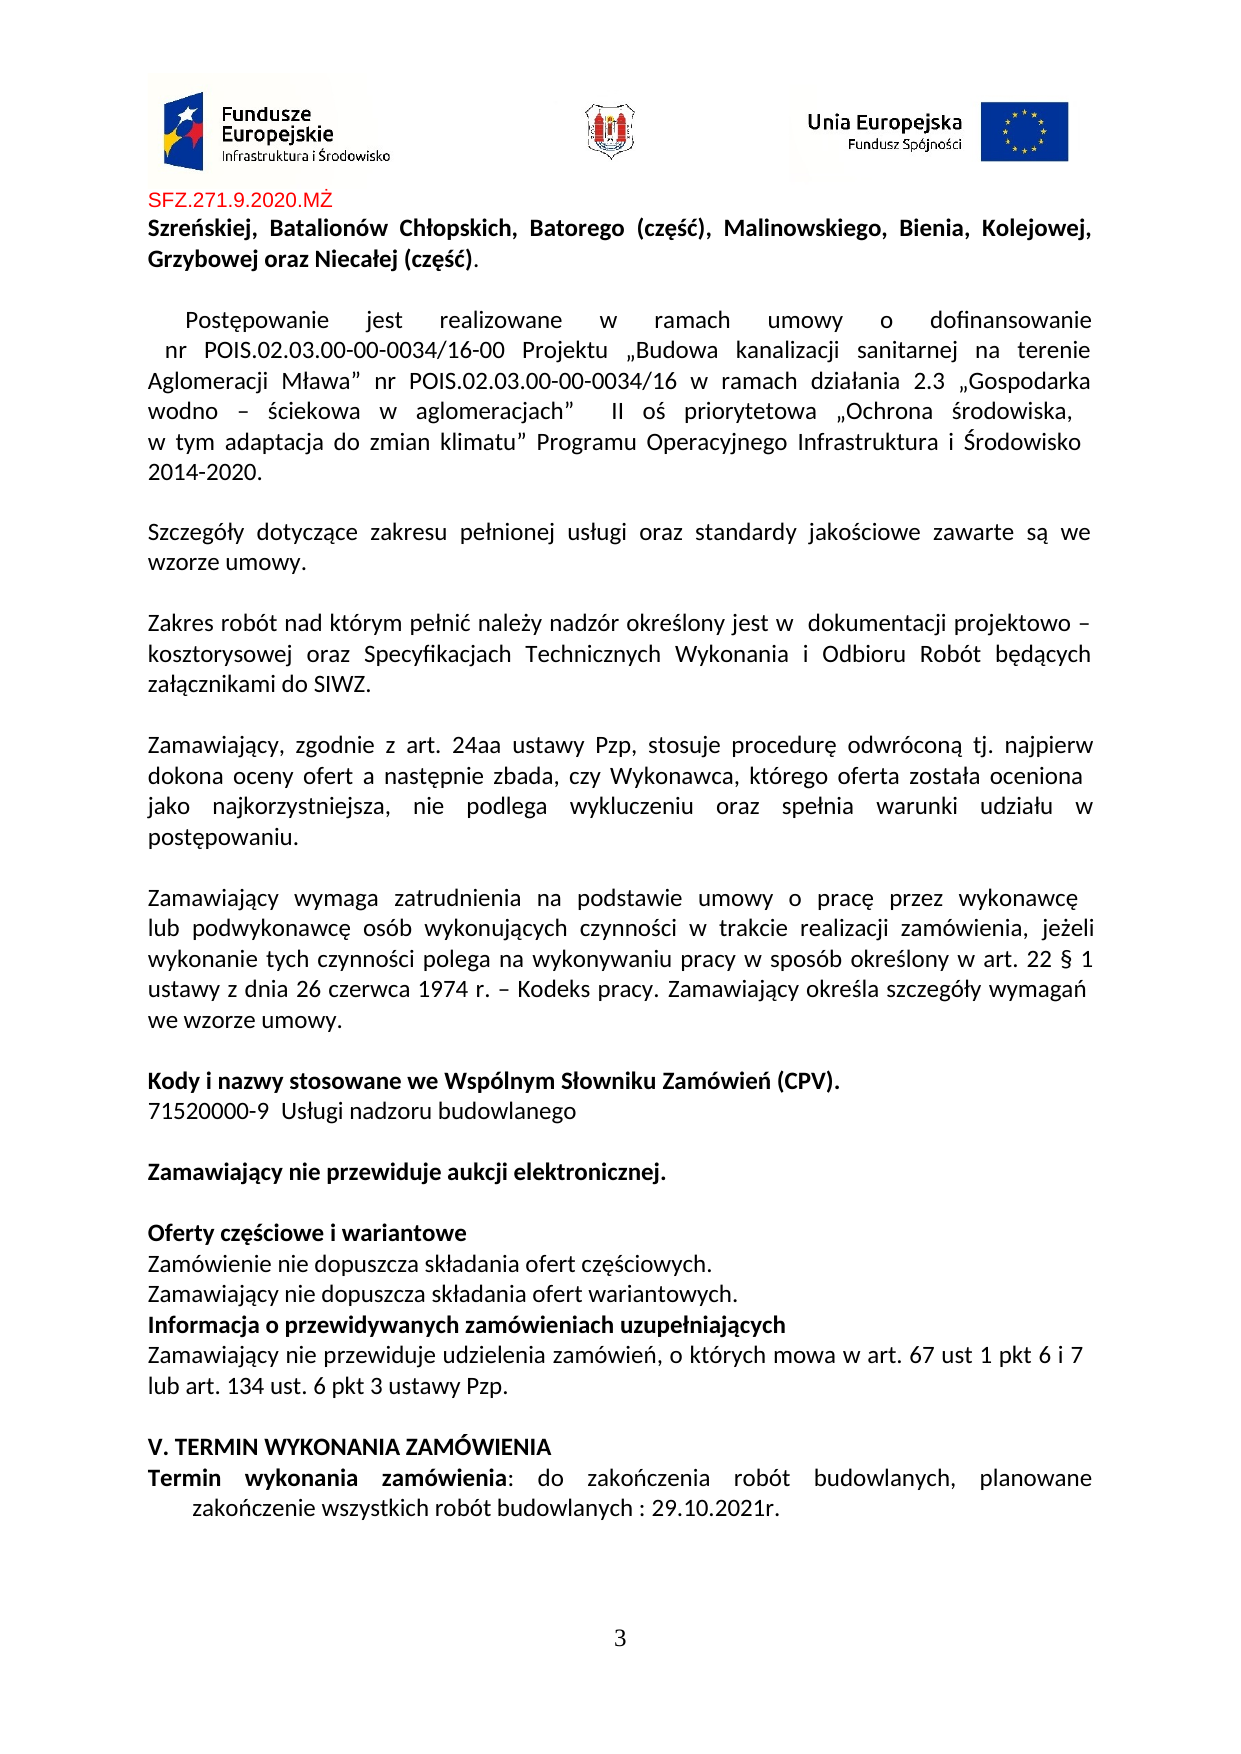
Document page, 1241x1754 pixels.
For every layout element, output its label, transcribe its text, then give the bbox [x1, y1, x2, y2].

text Informacja o przewidywanych zamówieniach uzupełniających [148, 1309, 1093, 1340]
picture [147, 73, 1093, 189]
text Zakres robót nad którym pełnić należy nadzór określony jest w dokumentacji projektowo – kosztorysowej oraz Specyfikacjach Technicznych Wykonania i Odbioru Robót będących załącznikami do SIWZ. [148, 607, 1093, 699]
text Zamawiający, zgodnie z art. 24aa ustawy Pzp, stosuje procedurę odwróconą tj. najpierw dokona oceny ofert a następnie zbada, czy Wykonawca, którego oferta została oceniona jako najkorzystniejsza, nie podlega wykluczeniu oraz spełnia warunki udziału w postępowaniu. [148, 729, 1094, 851]
text Szczegóły dotyczące zakresu pełnionej usługi oraz standardy jakościowe zawarte są we wzorze umowy. [148, 516, 1093, 577]
text Zamawiający nie dopuszcza składania ofert wariantowych. [148, 1279, 1093, 1309]
text Kody i nazwy stosowane we Wspólnym Słowniku Zamówień (CPV). [148, 1065, 1093, 1096]
text Termin wykonania zamówienia: do zakończenia robót budowlanych, planowane zakończenie wszystkich robót budowlanych : 29.10.2021r. [148, 1462, 1093, 1523]
text Zamawiający nie przewiduje aukcji elektronicznej. [148, 1157, 1093, 1187]
text Zamówienie nie dopuszcza składania ofert częściowych. [148, 1248, 1093, 1279]
text Oferty częściowe i wariantowe [148, 1218, 1093, 1248]
text Zamawiający nie przewiduje udzielenia zamówień, o których mowa w art. 67 ust 1 pkt 6 i 7 lub art. 134 ust. 6 pkt 3 ustawy Pzp. [148, 1340, 1091, 1401]
text Postępowanie jest realizowane w ramach umowy o dofinansowanie nr POIS.02.03.00-00-0034/16-00 Projektu „Budowa kanalizacji sanitarnej na terenie Aglomeracji Mława” nr POIS.02.03.00-00-0034/16 w ramach działania 2.3 „Gospodarka wodno – ściekowa w aglomeracjach” II oś priorytetowa „Ochrona środowiska, w tym adaptacja do zmian klimatu” Programu Operacyjnego Infrastruktura i Środowisko 2014-2020. [148, 304, 1093, 487]
text 71520000-9 Usługi nadzoru budowlanego [148, 1096, 1093, 1126]
subtitle V. TERMIN WYKONANIA ZAMÓWIENIA [148, 1431, 1093, 1462]
text Zamawiający wymaga zatrudnienia na podstawie umowy o pracę przez wykonawcę lub podwykonawcę osób wykonujących czynności w trakcie realizacji zamówienia, jeżeli wykonanie tych czynności polega na wykonywaniu pracy w sposób określony w art. 22 § 1 ustawy z dnia 26 czerwca 1974 r. – Kodeks pracy. Zamawiający określa szczegóły wymagań we wzorze umowy. [148, 882, 1094, 1034]
